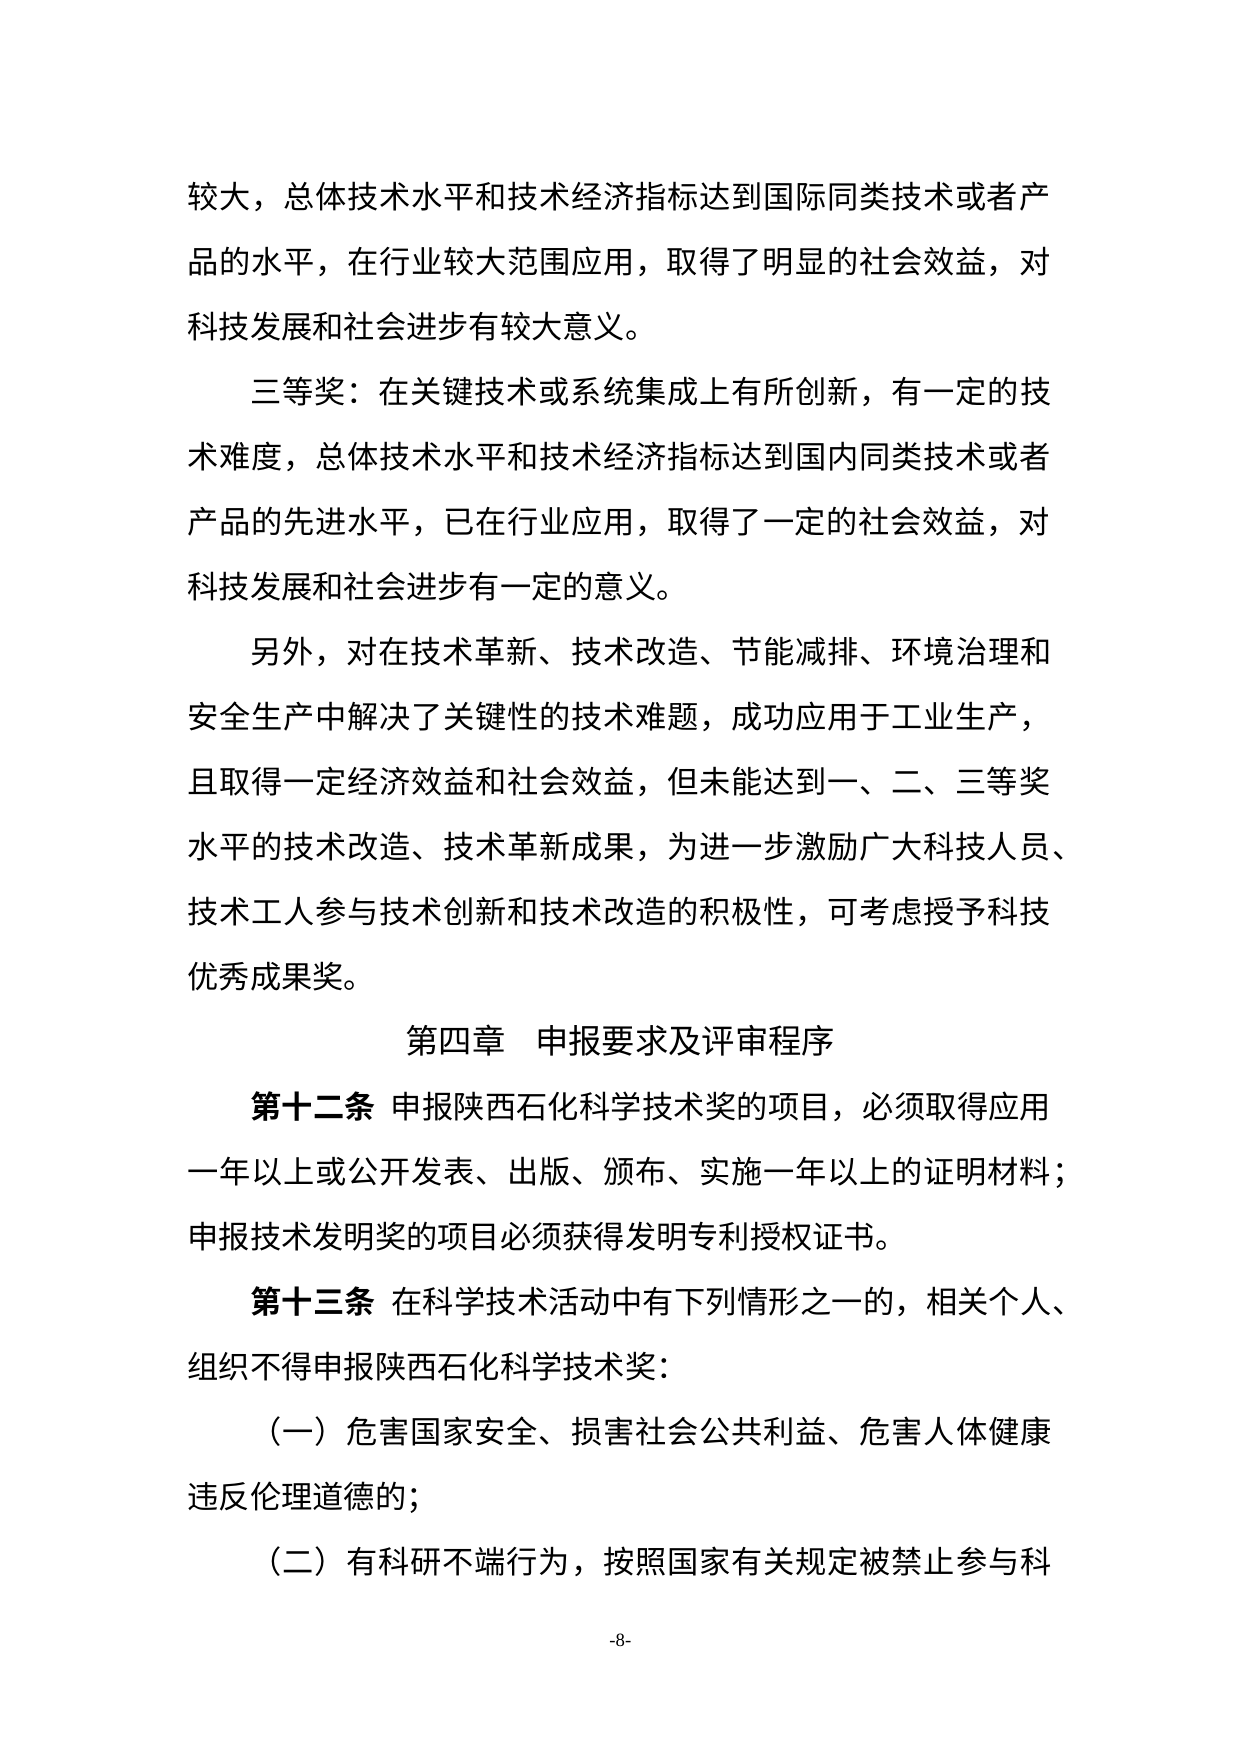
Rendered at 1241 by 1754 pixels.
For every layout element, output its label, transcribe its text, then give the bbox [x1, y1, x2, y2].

text 第十二条 申报陕西石化科学技术奖的项目，必须取得应用一年以上或公开发表、出版、颁布、实施一年以上的证明材料；申报技术发明奖的项目必须获得发明专利授权证书。 [187, 1072, 1053, 1267]
text 另外，对在技术革新、技术改造、节能减排、环境治理和安全生产中解决了关键性的技术难题，成功应用于工业生产，且取得一定经济效益和社会效益，但未能达到一、二、三等奖水平的技术改造、技术革新成果，为进一步激励广大科技人员、技术工人参与技术创新和技术改造的积极性，可考虑授予科技优秀成果奖。 [187, 617, 1053, 1007]
text 第四章 申报要求及评审程序 [187, 1007, 1053, 1072]
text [187, 162, 1053, 357]
text （一）危害国家安全、损害社会公共利益、危害人体健康、违反伦理道德的； [187, 1397, 1053, 1527]
text 三等奖：在关键技术或系统集成上有所创新，有一定的技术难度，总体技术水平和技术经济指标达到国内同类技术或者产品的先进水平，已在行业应用，取得了一定的社会效益，对科技发展和社会进步有一定的意义。 [187, 357, 1053, 617]
text 第十三条 在科学技术活动中有下列情形之一的，相关个人、组织不得申报陕西石化科学技术奖： [187, 1267, 1053, 1397]
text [187, 1527, 1053, 1592]
